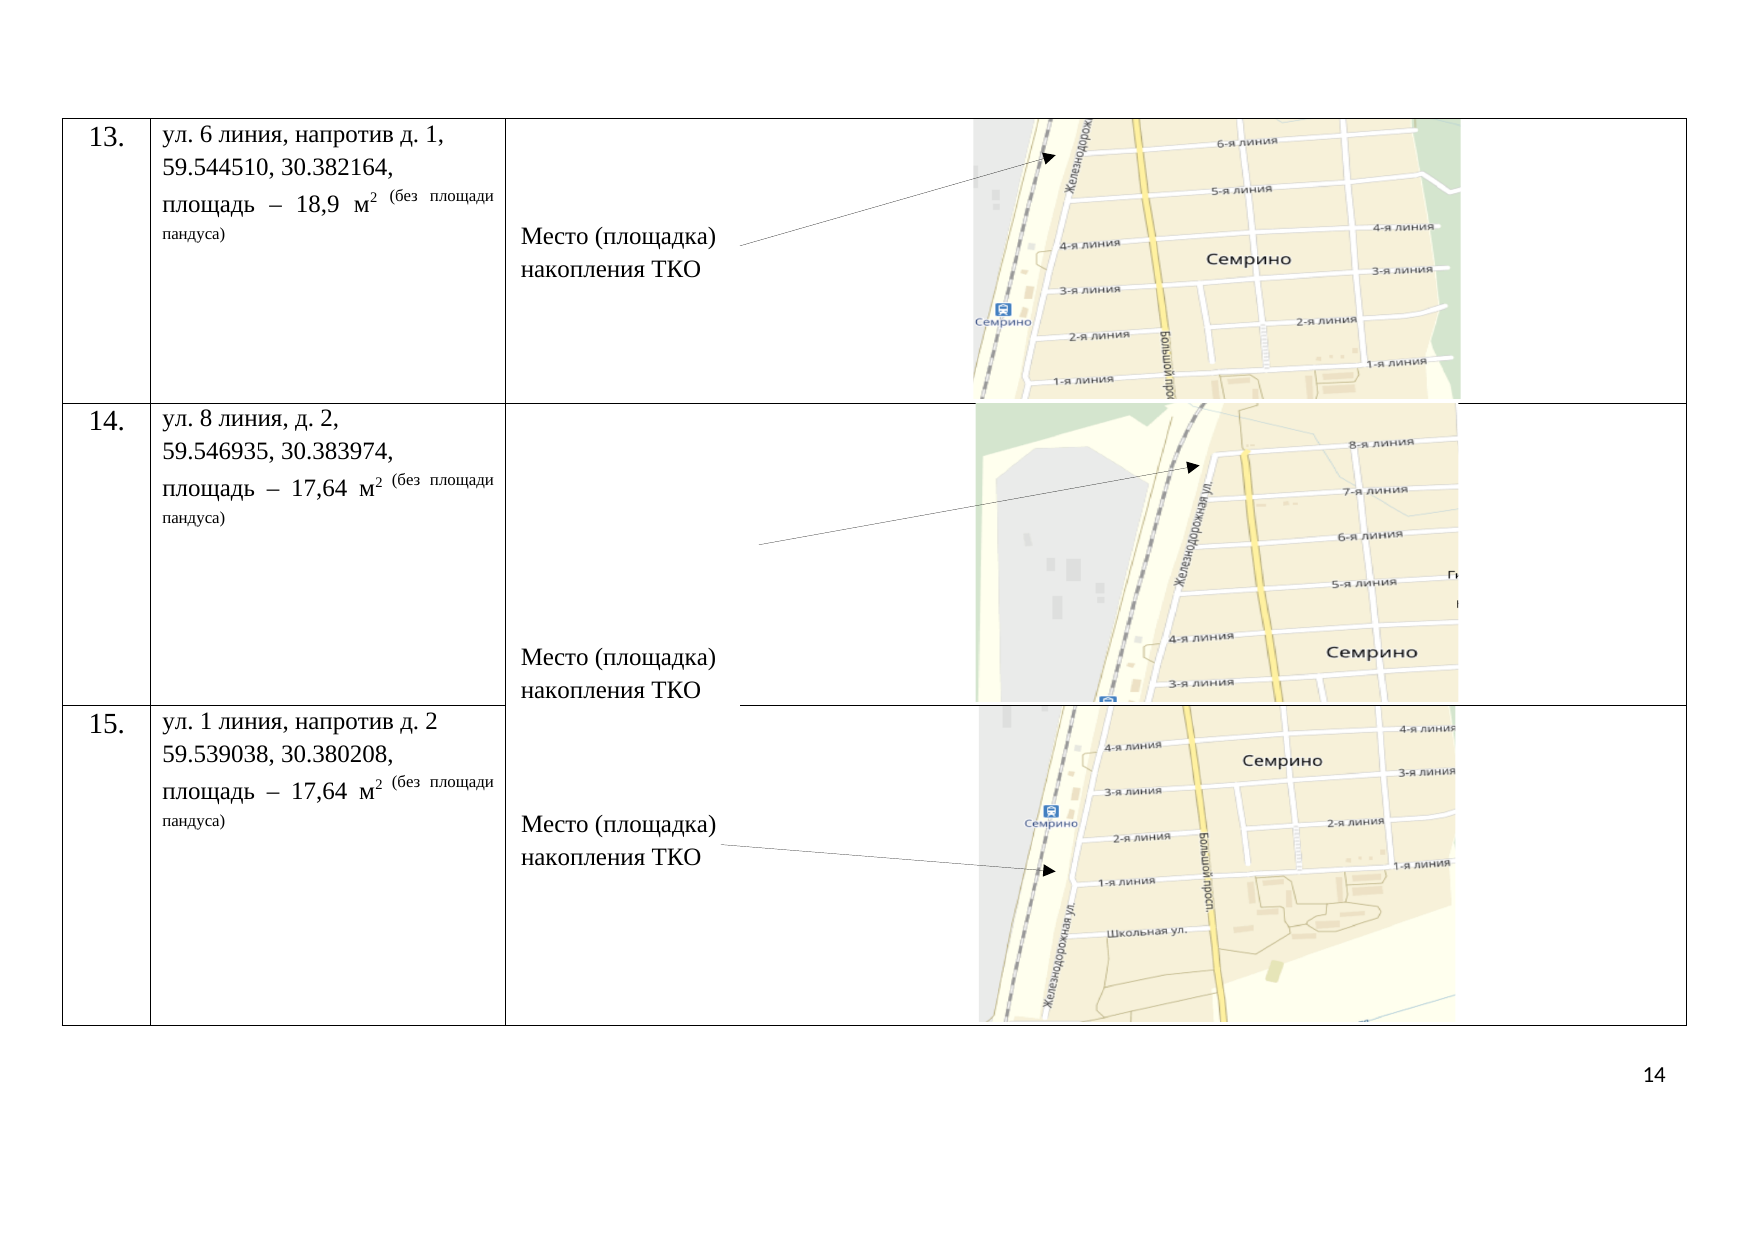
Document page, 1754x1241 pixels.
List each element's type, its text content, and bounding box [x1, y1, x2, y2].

picture [975, 403, 1459, 702]
table_cell ул. 1 линия, напротив д. 2 59.539038, 30.380208, площадь – 17,64 м2 (без площади пандуса) [151, 706, 505, 1025]
table_cell ул. 6 линия, напротив д. 1, 59.544510, 30.382164, площадь – 18,9 м2 (без площади пандуса) [151, 119, 505, 402]
table_cell 14. [63, 404, 150, 705]
picture [978, 706, 1456, 1022]
table_cell [506, 706, 1686, 1025]
table_cell ул. 8 линия, д. 2, 59.546935, 30.383974, площадь – 17,64 м2 (без площади пандуса) [151, 404, 505, 705]
table_cell [506, 404, 1686, 705]
table_cell [506, 119, 1686, 402]
table_cell 13. [63, 119, 150, 402]
picture [973, 119, 1461, 399]
table_cell 15. [63, 706, 150, 1025]
